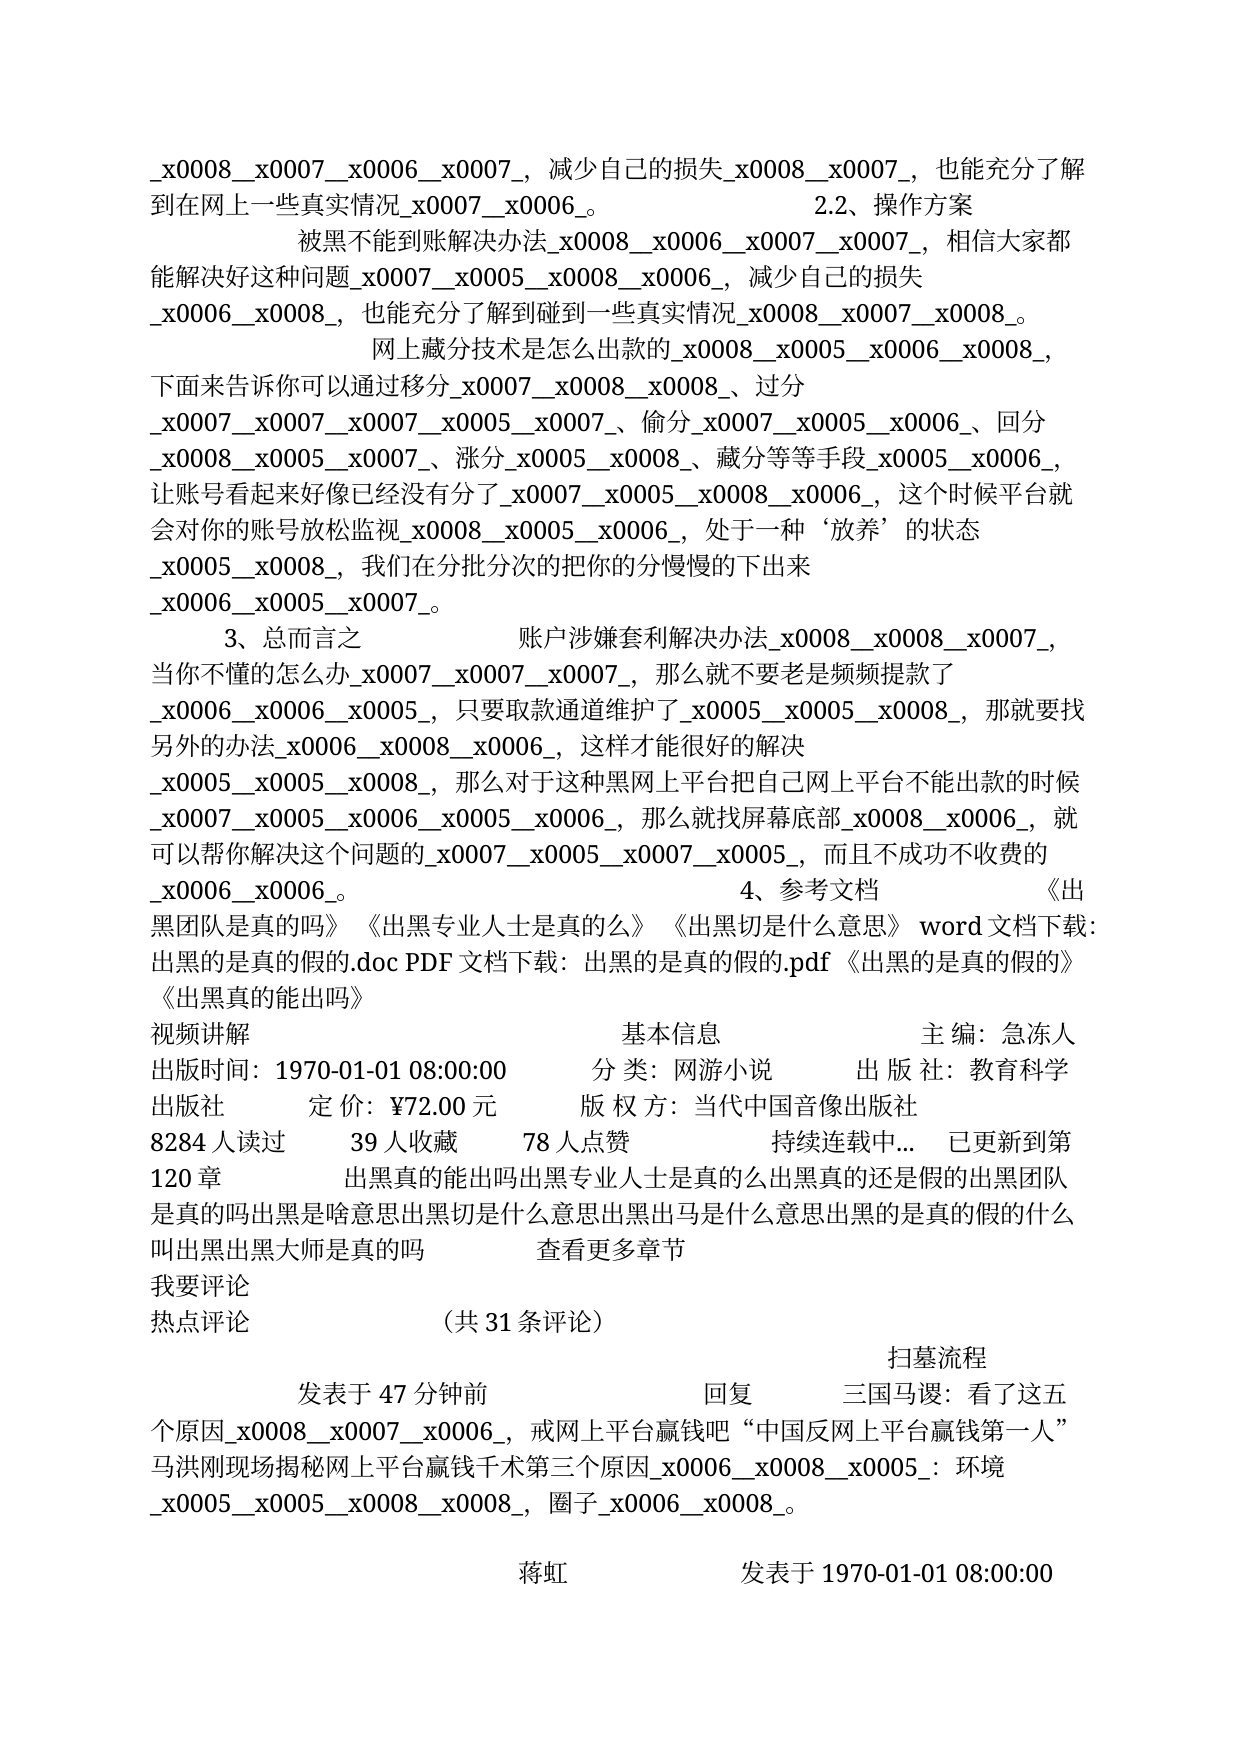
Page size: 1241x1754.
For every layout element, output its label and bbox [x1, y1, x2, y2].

text [150, 150, 1090, 1589]
